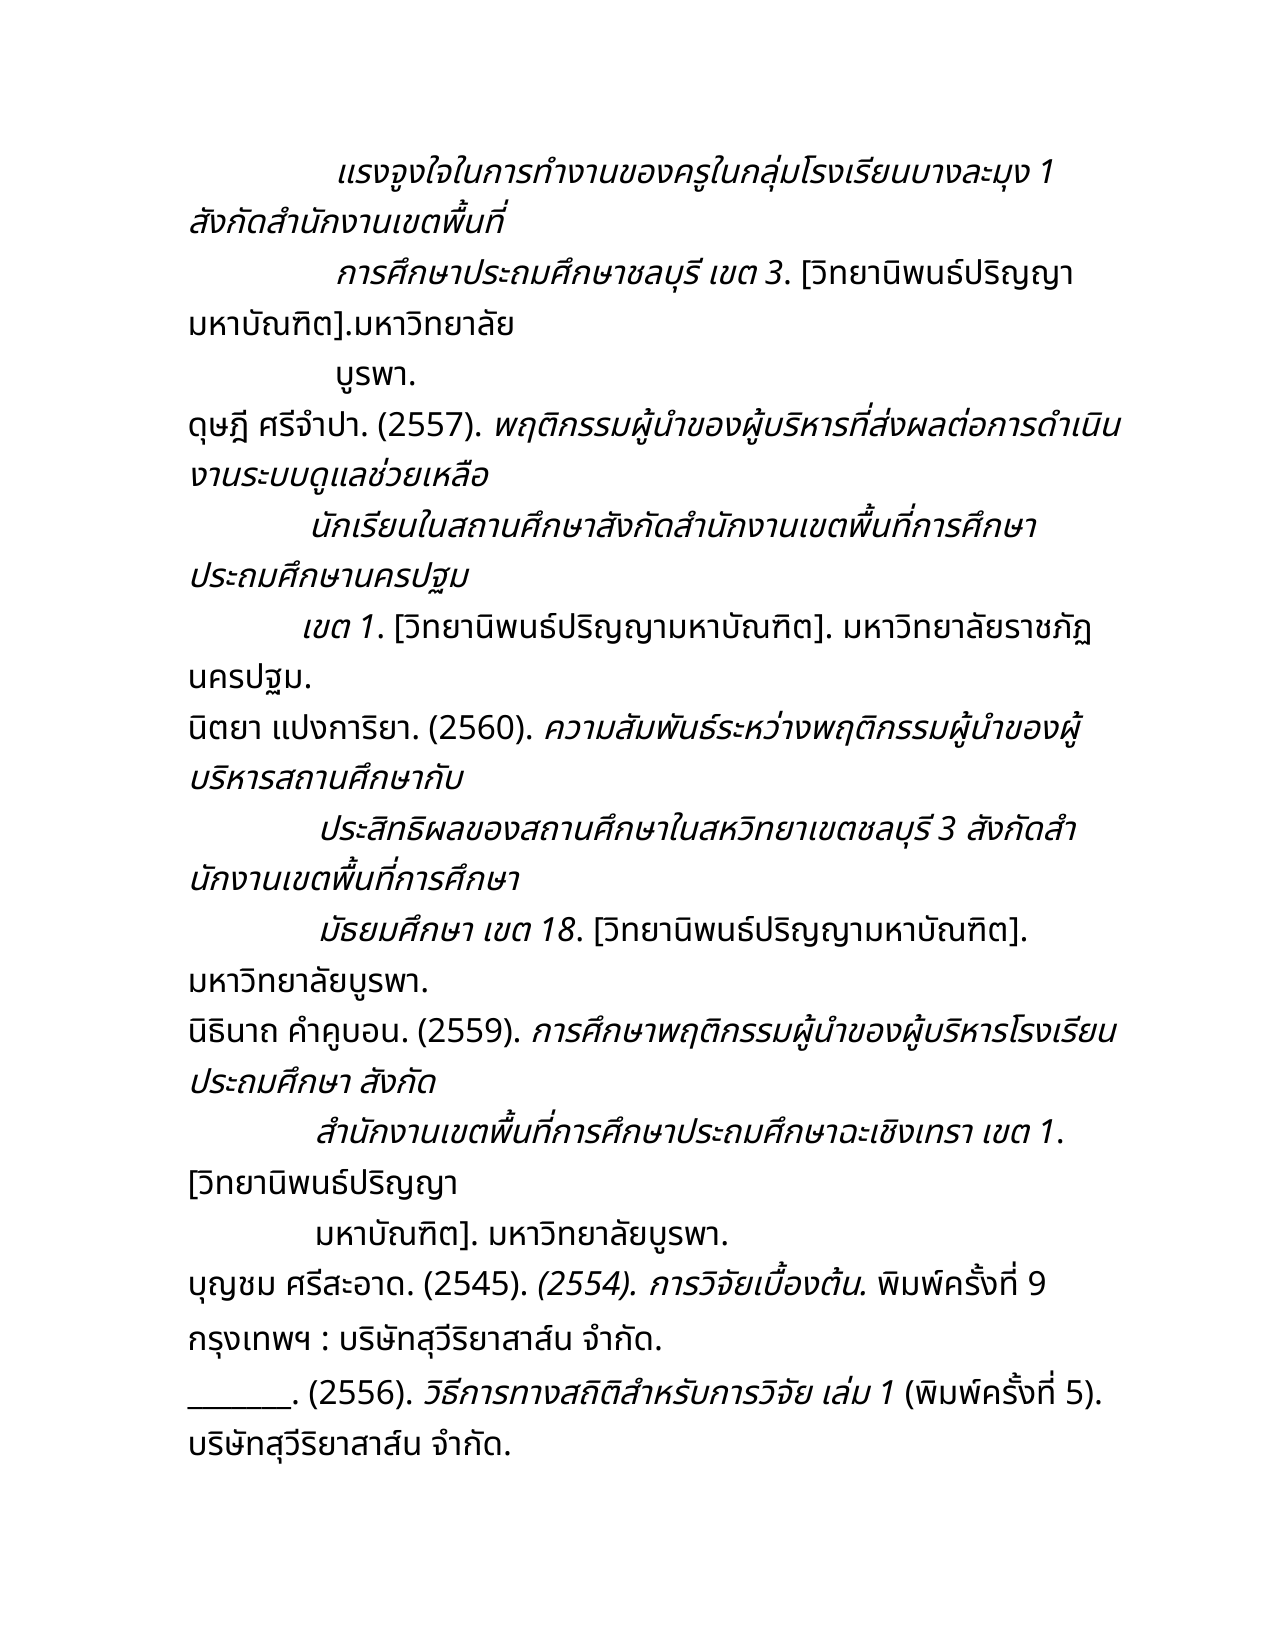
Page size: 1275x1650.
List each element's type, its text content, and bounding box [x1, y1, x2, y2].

text การศึกษาประถมศึกษาชลบุรี เขต 3. [วิทยานิพนธ์ปริญญามหาบัณฑิต].มหาวิทยาลัย [187, 249, 1127, 350]
text เขต 1. [วิทยานิพนธ์ปริญญามหาบัณฑิต]. มหาวิทยาลัยราชภัฏนครปฐม. [187, 602, 1127, 704]
text ดุษฎี ศรีจําปา. (2557). พฤติกรรมผู้นําของผู้บริหารที่ส่งผลต่อการดําเนินงานระบบดูแลช่วยเหลือ [187, 401, 1127, 502]
text มหาบัณฑิต]. มหาวิทยาลัยบูรพา. [187, 1209, 1127, 1260]
text บุญชม ศรีสะอาด. (2545). (2554). การวิจัยเบื้องต้น. พิมพ์ครั้งที่ 9 กรุงเทพฯ : บริษัทสุวีริยาสาส์น จำกัด. [187, 1260, 1127, 1365]
text _______. (2556). วิธีการทางสถิติสำหรับการวิจัย เล่ม 1 (พิมพ์ครั้งที่ 5). บริษัทสุวีริยาสาส์น จำกัด. [187, 1369, 1127, 1470]
text นิตยา แปงการิยา. (2560). ความสัมพันธ์ระหว่างพฤติกรรมผู้นําของผู้บริหารสถานศึกษากับ [187, 704, 1127, 805]
text มัธยมศึกษา เขต 18. [วิทยานิพนธ์ปริญญามหาบัณฑิต]. มหาวิทยาลัยบูรพา. [187, 906, 1127, 1007]
text นักเรียนในสถานศึกษาสังกัดสํานักงานเขตพื้นที่การศึกษาประถมศึกษานครปฐม [187, 502, 1127, 602]
text นิธินาถ คำคูบอน. (2559). การศึกษาพฤติกรรมผู้นำของผู้บริหารโรงเรียนประถมศึกษา สังกัด [187, 1007, 1127, 1108]
text แรงจูงใจในการทำงานของครูในกลุ่มโรงเรียนบางละมุง 1 สังกัดสำนักงานเขตพื้นที่ [187, 148, 1127, 249]
text บูรพา. [187, 350, 1127, 401]
text ประสิทธิผลของสถานศึกษาในสหวิทยาเขตชลบุรี 3 สังกัดสํานักงานเขตพื้นที่การศึกษา [187, 805, 1127, 906]
text สำนักงานเขตพื้นที่การศึกษาประถมศึกษาฉะเชิงเทรา เขต 1. [วิทยานิพนธ์ปริญญา [187, 1108, 1127, 1209]
